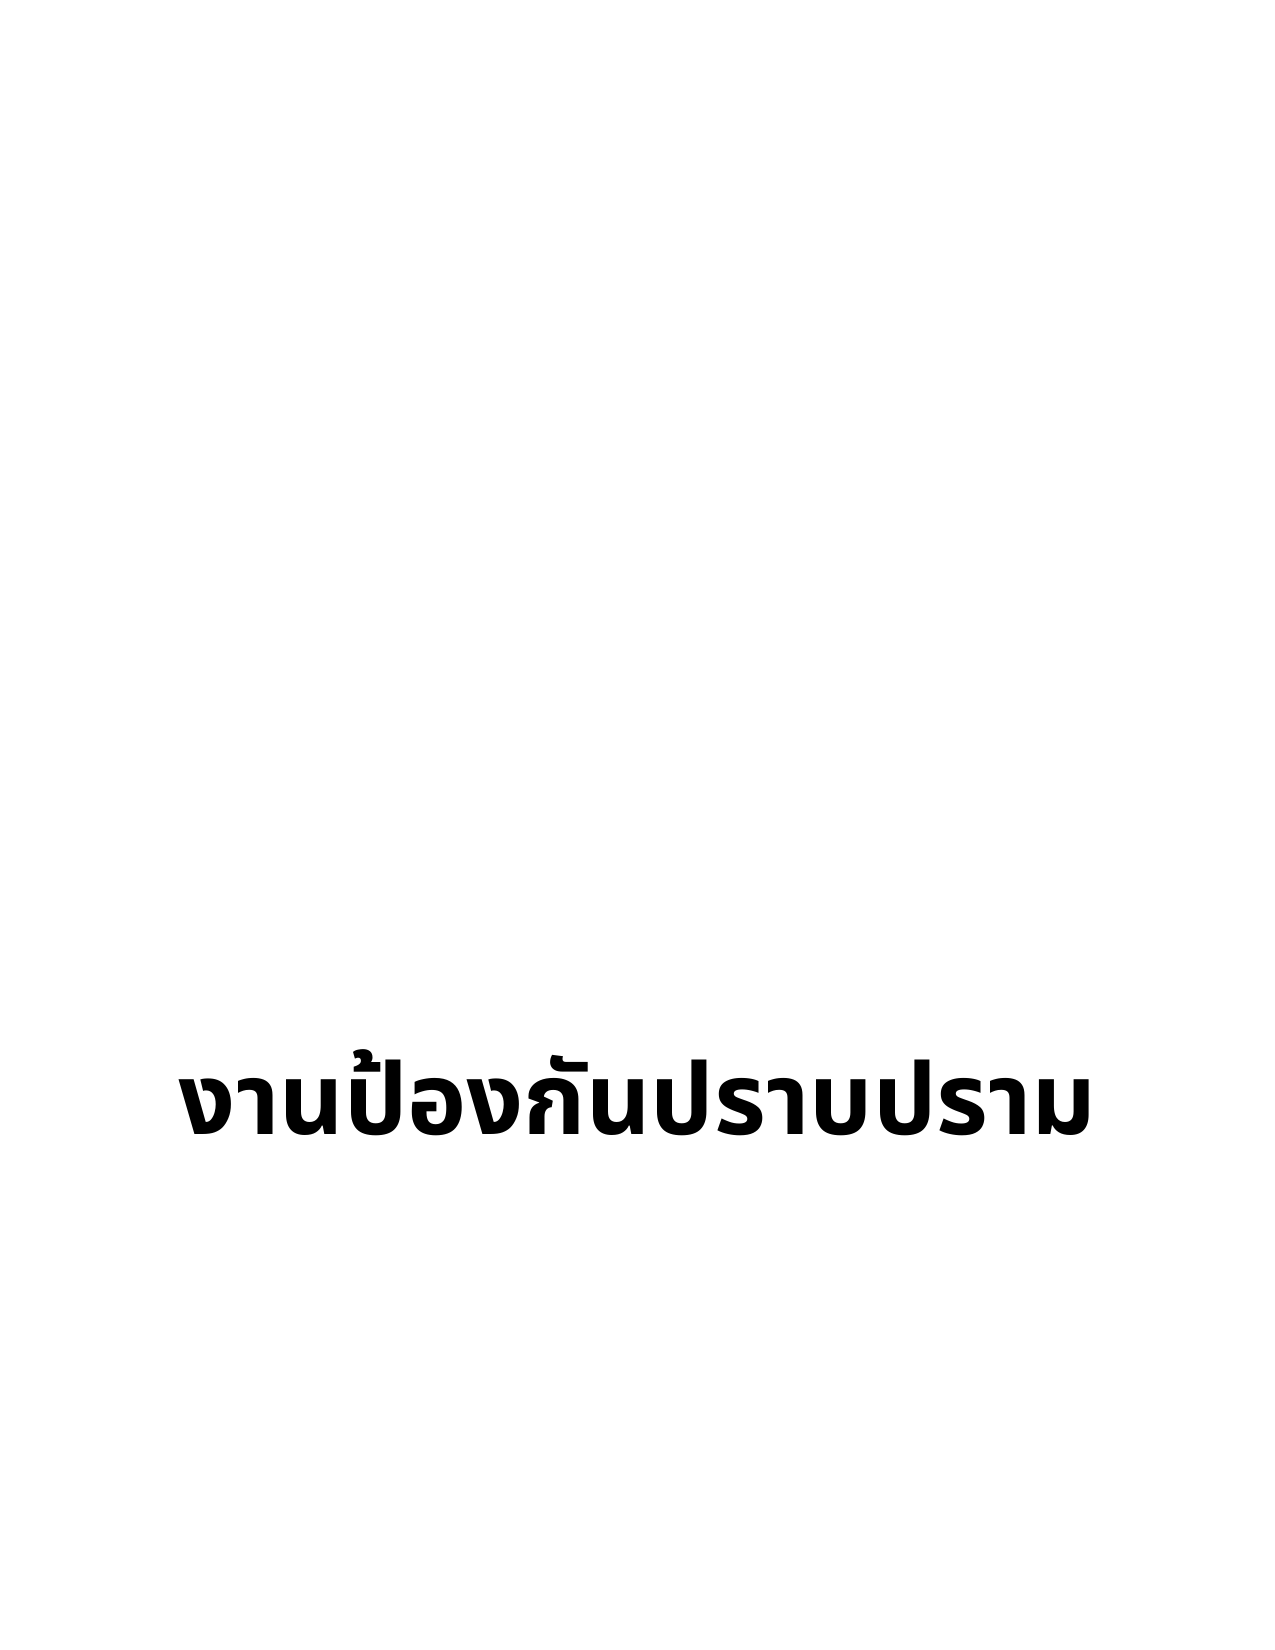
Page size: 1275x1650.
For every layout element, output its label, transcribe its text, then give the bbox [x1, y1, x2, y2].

text งานป้องกันปราบปราม [150, 1028, 1125, 1179]
